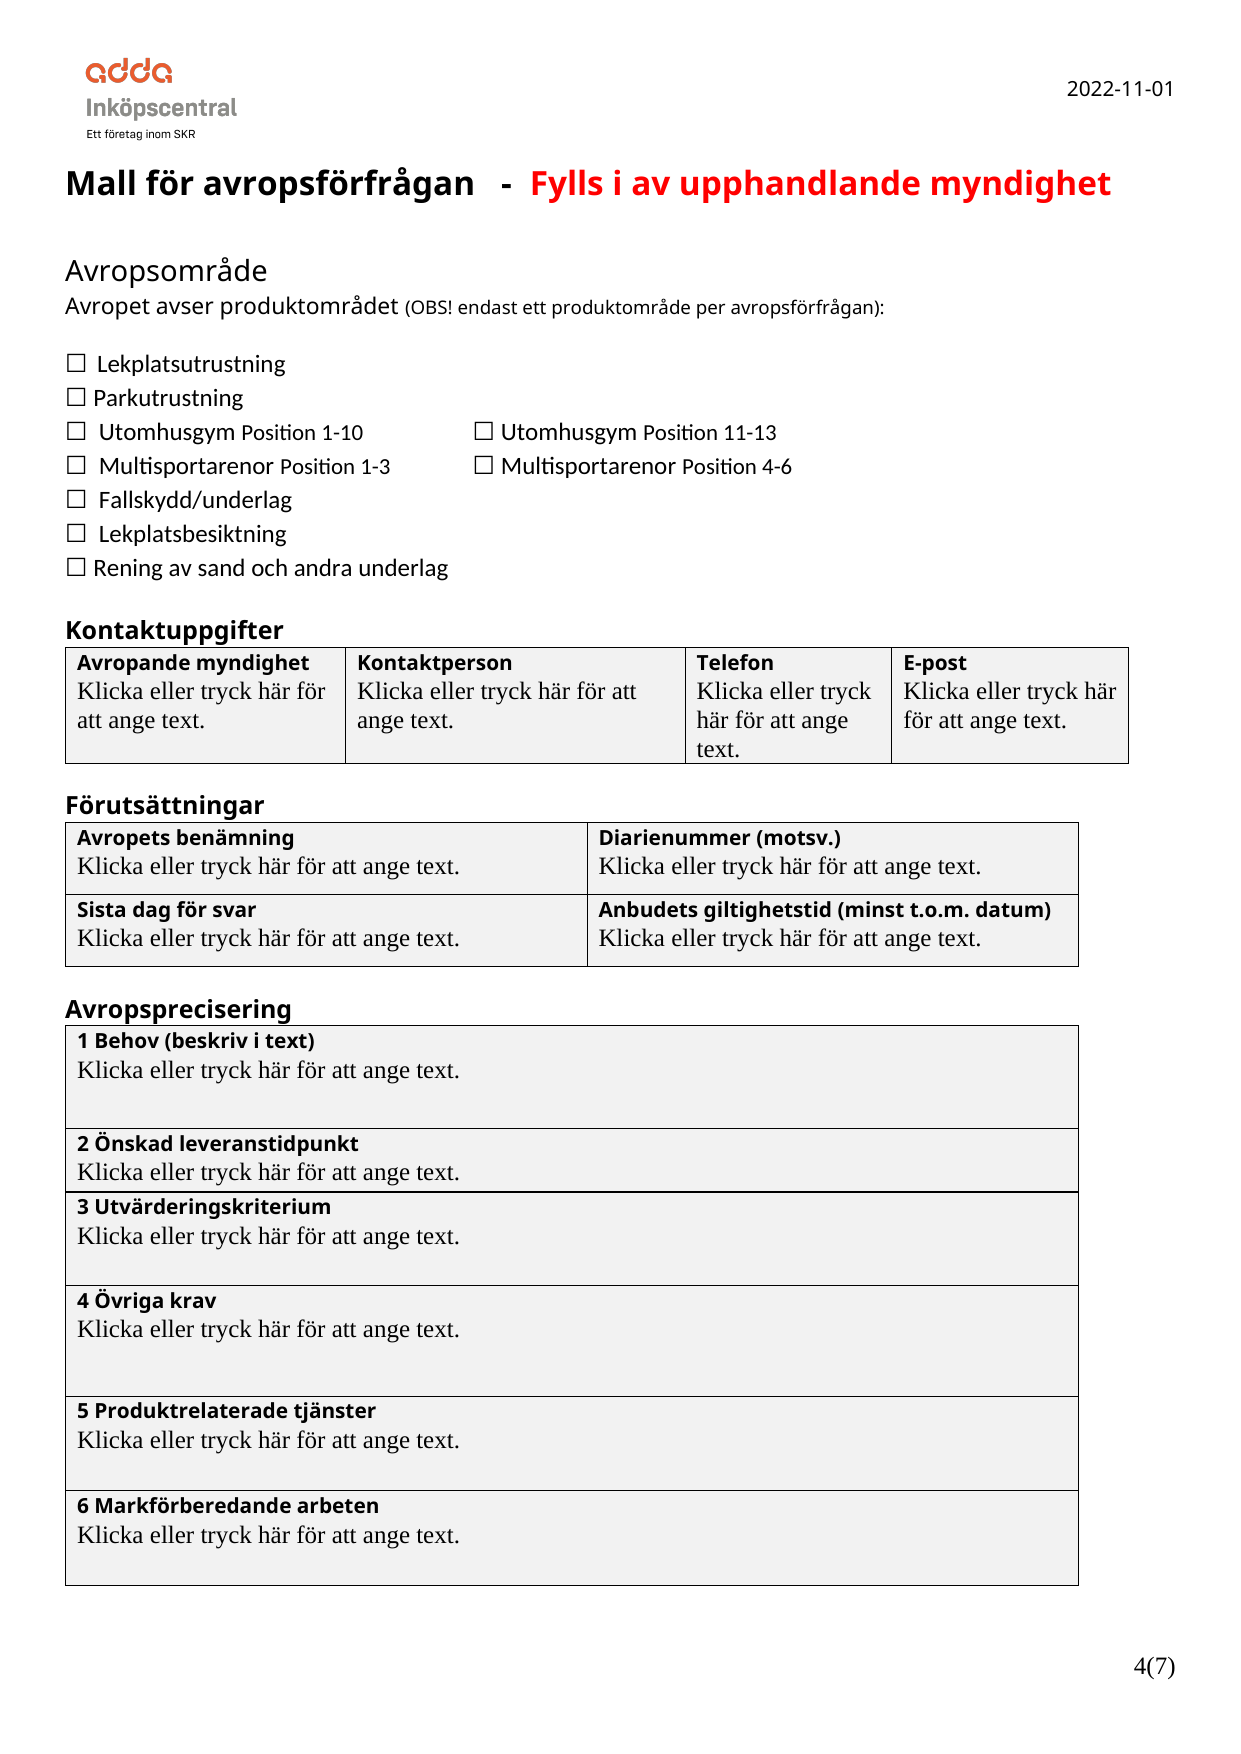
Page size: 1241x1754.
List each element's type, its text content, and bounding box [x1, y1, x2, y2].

table_cell 2 Önskad leveranstidpunkt [66, 1129, 1078, 1191]
table_header E-post [892, 648, 1128, 763]
text Avropsprecisering [65, 991, 1175, 1025]
table_header Avropets benämning [66, 823, 587, 894]
text Avropsområde [65, 251, 1175, 290]
table_header Avropande myndighet [66, 648, 345, 763]
text Lekplatsutrustning [65, 346, 1175, 380]
table_cell Anbudets giltighetstid (minst t.o.m. datum) [588, 895, 1078, 966]
text Förutsättningar [65, 788, 1175, 822]
table_header Kontaktperson [346, 648, 685, 763]
text Avropet avser produktområdet (OBS! endast ett produktområde per avropsförfrågan): [65, 290, 1175, 322]
table_cell 4 Övriga krav [66, 1286, 1078, 1396]
text Mall för avropsförfrågan - Fylls i av upphandlande myndighet [65, 160, 1175, 205]
text Utomhusgym Position 1-10 ☐ Utomhusgym Position 11-13 [65, 414, 1175, 448]
text Lekplatsbesiktning [65, 516, 1175, 550]
table_cell Sista dag för svar [66, 895, 587, 966]
text Fallskydd/underlag [65, 482, 1175, 516]
table_header Telefon [686, 648, 891, 763]
table_cell 5 Produktrelaterade tjänster [66, 1397, 1078, 1490]
table_cell 3 Utvärderingskriterium [66, 1193, 1078, 1285]
text Kontaktuppgifter [65, 613, 1175, 647]
table_header Diarienummer (motsv.) [588, 823, 1078, 894]
text Rening av sand och andra underlag [65, 550, 1175, 613]
table_cell 6 Markförberedande arbeten [66, 1491, 1078, 1585]
picture [83, 56, 237, 141]
text Parkutrustning [65, 380, 1175, 414]
text Multisportarenor Position 1-3 ☐ Multisportarenor Position 4-6 [65, 448, 1175, 482]
table_header 1 Behov (beskriv i text) [66, 1026, 1078, 1128]
